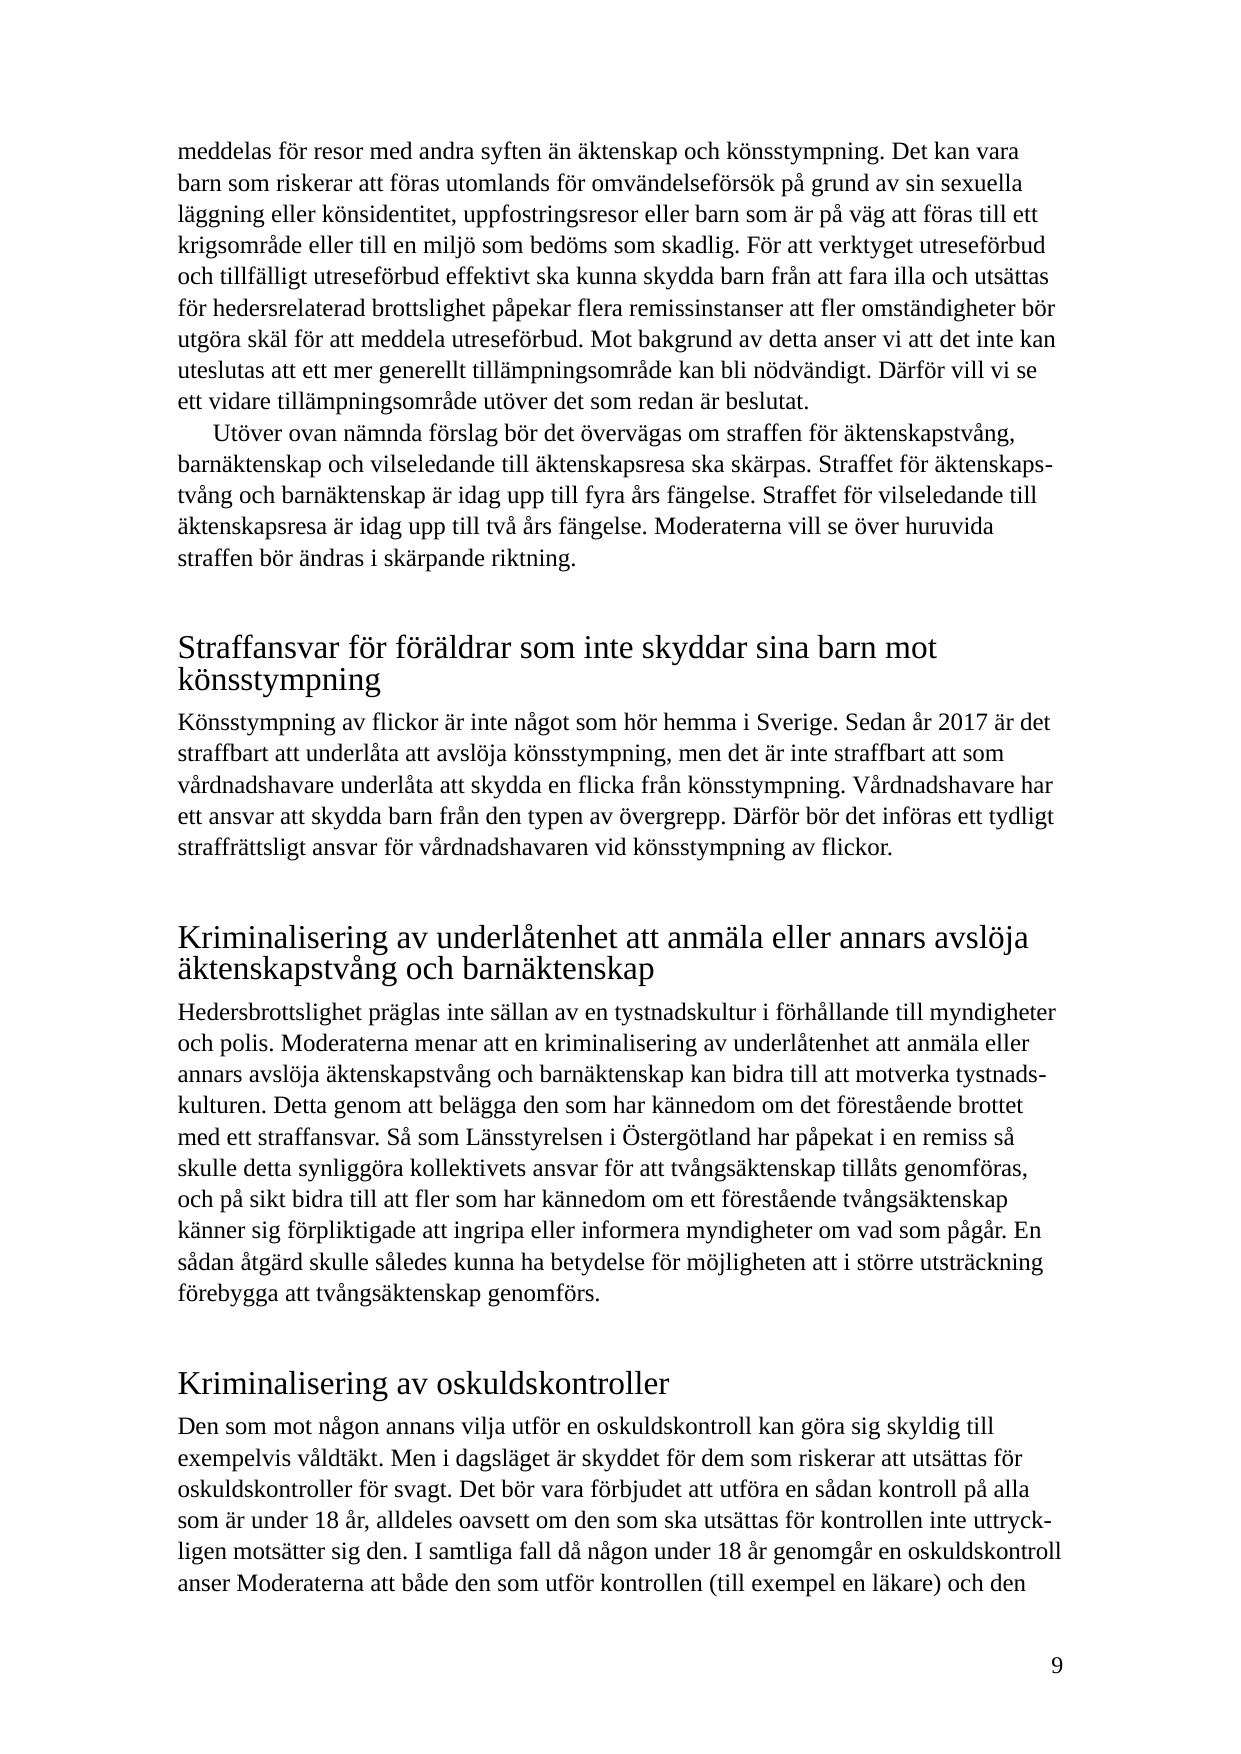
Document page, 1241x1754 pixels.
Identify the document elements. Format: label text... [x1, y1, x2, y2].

text Könsstympning av flickor är inte något som hör hemma i Sverige. Sedan år 2017 är det straffbart att underlåta att avslöja könsstympning, men det är inte straffbart att som vårdnadshavare underlåta att skydda en flicka från könsstympning. Vårdnadshavare har ett ansvar att skydda barn från den typen av övergrepp. Därför bör det införas ett tydligt straffrättsligt ansvar för vårdnadshavaren vid könsstympning av flickor. [177, 705, 1063, 861]
text Hedersbrottslighet präglas inte sällan av en tystnadskultur i förhållande till myndigheter och polis. Moderaterna menar att en kriminalisering av underlåtenhet att anmäla eller annars avslöja äktenskapstvång och barnäktenskap kan bidra till att motverka tystnadskulturen. Detta genom att belägga den som har kännedom om det förestående brottet med ett straffansvar. Så som Länsstyrelsen i Östergötland har påpekat i en remiss så skulle detta synliggöra kollektivets ansvar för att tvångsäktenskap tillåts genomföras, och på sikt bidra till att fler som har kännedom om ett förestående tvångsäktenskap känner sig förpliktigade att ingripa eller informera myndigheter om vad som pågår. En sådan åtgärd skulle således kunna ha betydelse för möjligheten att i större utsträckning förebygga att tvångsäktenskap genomförs. [177, 994, 1063, 1307]
text Utöver ovan nämnda förslag bör det övervägas om straffen för äktenskapstvång, barnäktenskap och vilseledande till äktenskapsresa ska skärpas. Straffet för äktenskapstvång och barnäktenskap är idag upp till fyra års fängelse. Straffet för vilseledande till äktenskapsresa är idag upp till två års fängelse. Moderaterna vill se över huruvida straffen bör ändras i skärpande riktning. [177, 415, 1063, 571]
subtitle Straffansvar för föräldrar som inte skyddar sina barn mot könsstympning [177, 634, 1063, 696]
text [177, 134, 1063, 415]
subtitle Kriminalisering av underlåtenhet att anmäla eller annars avslöja äktenskapstvång och barnäktenskap [177, 923, 1063, 986]
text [177, 1409, 1063, 1596]
subtitle Kriminalisering av oskuldskontroller [177, 1369, 1063, 1401]
